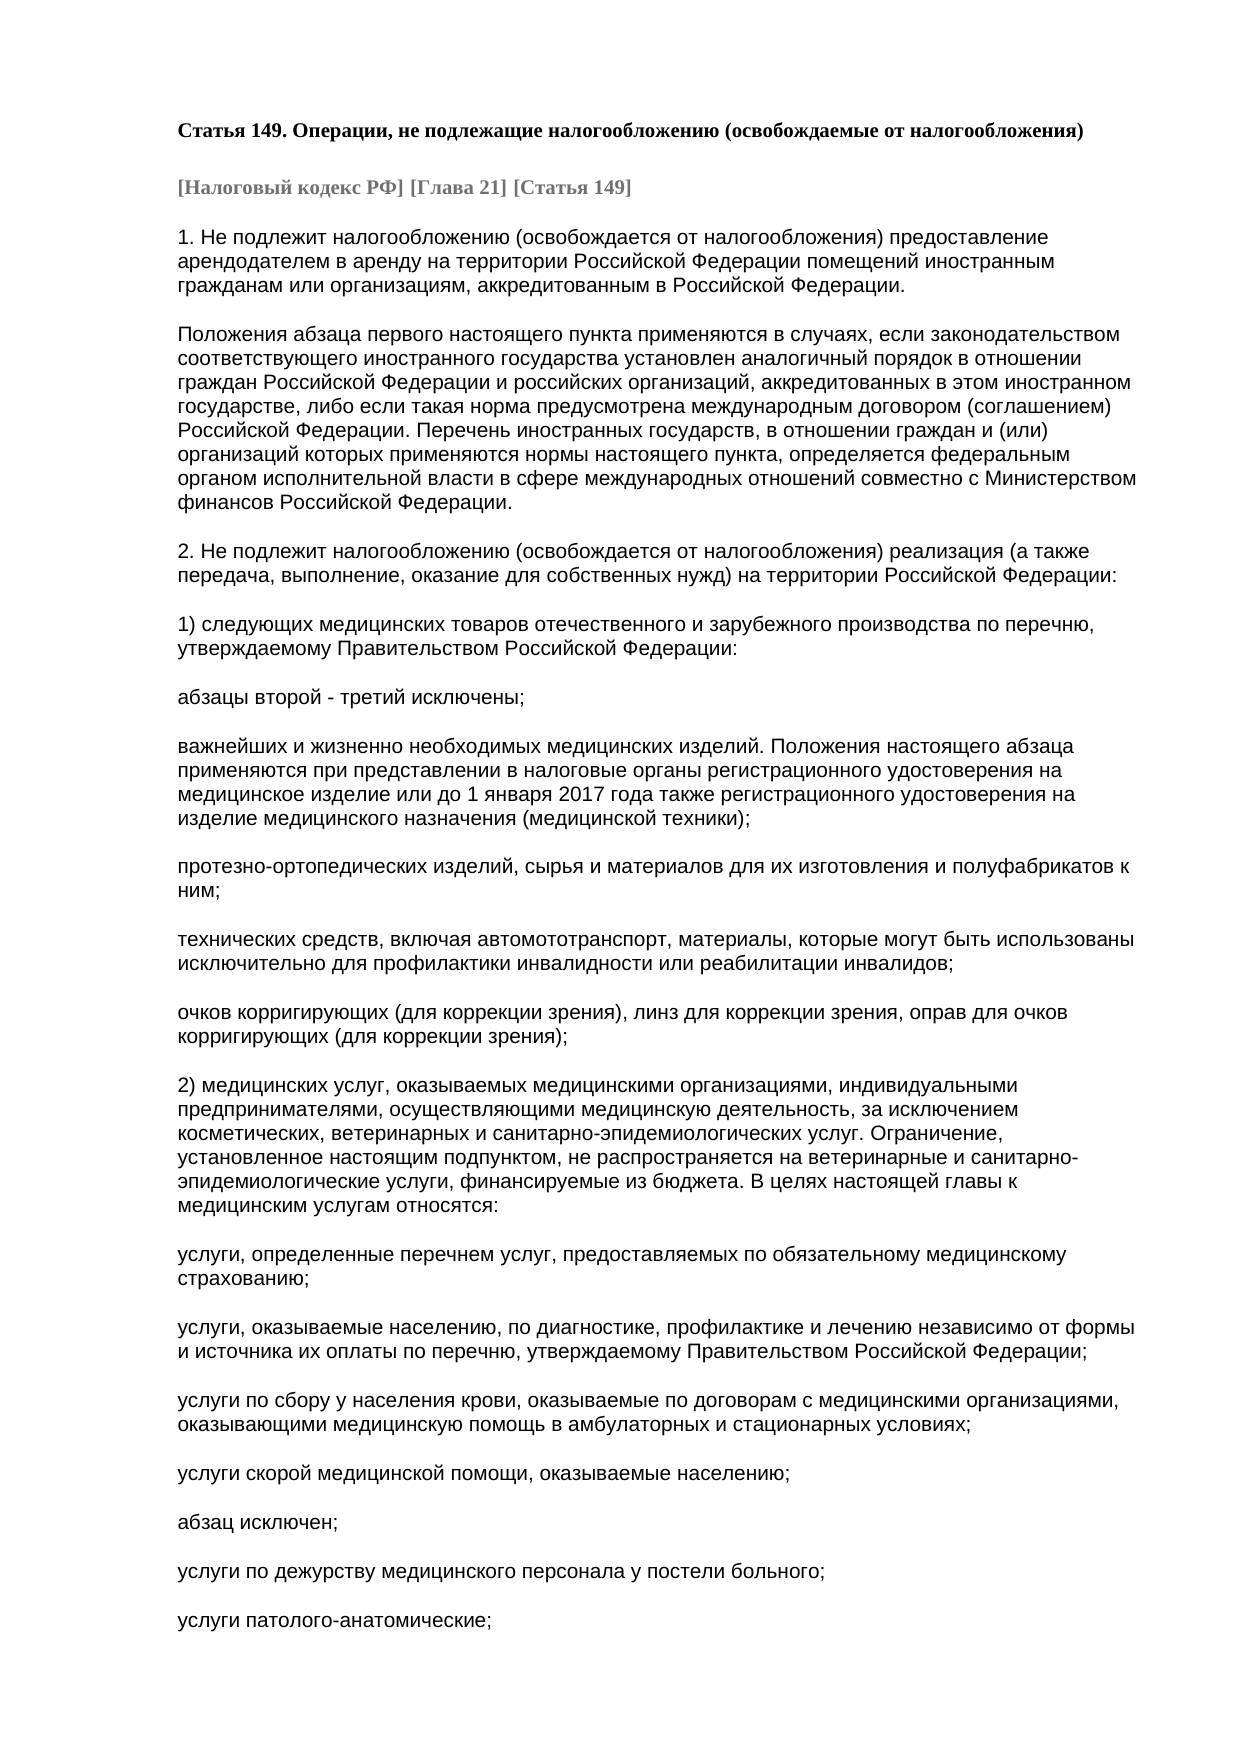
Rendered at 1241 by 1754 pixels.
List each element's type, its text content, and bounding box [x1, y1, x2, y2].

text Положения абзаца первого настоящего пункта применяются в случаях, если законодательством соответствующего иностранного государства установлен аналогичный порядок в отношении граждан Российской Федерации и российских организаций, аккредитованных в этом иностранном государстве, либо если такая норма предусмотрена международным договором (соглашением) Российской Федерации. Перечень иностранных государств, в отношении граждан и (или) организаций которых применяются нормы настоящего пункта, определяется федеральным органом исполнительной власти в сфере международных отношений совместно с Министерством финансов Российской Федерации. [177, 322, 1152, 514]
text очков корригирующих (для коррекции зрения), линз для коррекции зрения, оправ для очков корригирующих (для коррекции зрения); [177, 1000, 1152, 1048]
text услуги по сбору у населения крови, оказываемые по договорам с медицинскими организациями, оказывающими медицинскую помощь в амбулаторных и стационарных условиях; [177, 1388, 1152, 1436]
text 2. Не подлежит налогообложению (освобождается от налогообложения) реализация (а также передача, выполнение, оказание для собственных нужд) на территории Российской Федерации: [177, 539, 1152, 587]
text важнейших и жизненно необходимых медицинских изделий. Положения настоящего абзаца применяются при представлении в налоговые органы регистрационного удостоверения на медицинское изделие или до 1 января 2017 года также регистрационного удостоверения на изделие медицинского назначения (медицинской техники); [177, 733, 1152, 829]
text услуги, определенные перечнем услуг, предоставляемых по обязательному медицинскому страхованию; [177, 1242, 1152, 1290]
text 2) медицинских услуг, оказываемых медицинскими организациями, индивидуальными предпринимателями, осуществляющими медицинскую деятельность, за исключением косметических, ветеринарных и санитарно-эпидемиологических услуг. Ограничение, установленное настоящим подпунктом, не распространяется на ветеринарные и санитарно-эпидемиологические услуги, финансируемые из бюджета. В целях настоящей главы к медицинским услугам относятся: [177, 1073, 1152, 1217]
text услуги, оказываемые населению, по диагностике, профилактике и лечению независимо от формы и источника их оплаты по перечню, утверждаемому Правительством Российской Федерации; [177, 1315, 1152, 1363]
text абзацы второй - третий исключены; [177, 684, 1152, 708]
text услуги по дежурству медицинского персонала у постели больного; [177, 1558, 1152, 1582]
text 1) следующих медицинских товаров отечественного и зарубежного производства по перечню, утверждаемому Правительством Российской Федерации: [177, 612, 1152, 659]
text услуги скорой медицинской помощи, оказываемые населению; [177, 1461, 1152, 1484]
text услуги патолого-анатомические; [177, 1607, 1152, 1631]
text 1. Не подлежит налогообложению (освобождается от налогообложения) предоставление арендодателем в аренду на территории Российской Федерации помещений иностранным гражданам или организациям, аккредитованным в Российской Федерации. [177, 225, 1152, 297]
text [Налоговый кодекс РФ] [Глава 21] [Статья 149] [177, 171, 1152, 200]
text протезно-ортопедических изделий, сырья и материалов для их изготовления и полуфабрикатов к ним; [177, 854, 1152, 902]
text абзац исключен; [177, 1509, 1152, 1533]
text технических средств, включая автомототранспорт, материалы, которые могут быть использованы исключительно для профилактики инвалидности или реабилитации инвалидов; [177, 927, 1152, 975]
text Статья 149. Операции, не подлежащие налогообложению (освобождаемые от налогообложения) [177, 118, 1152, 142]
